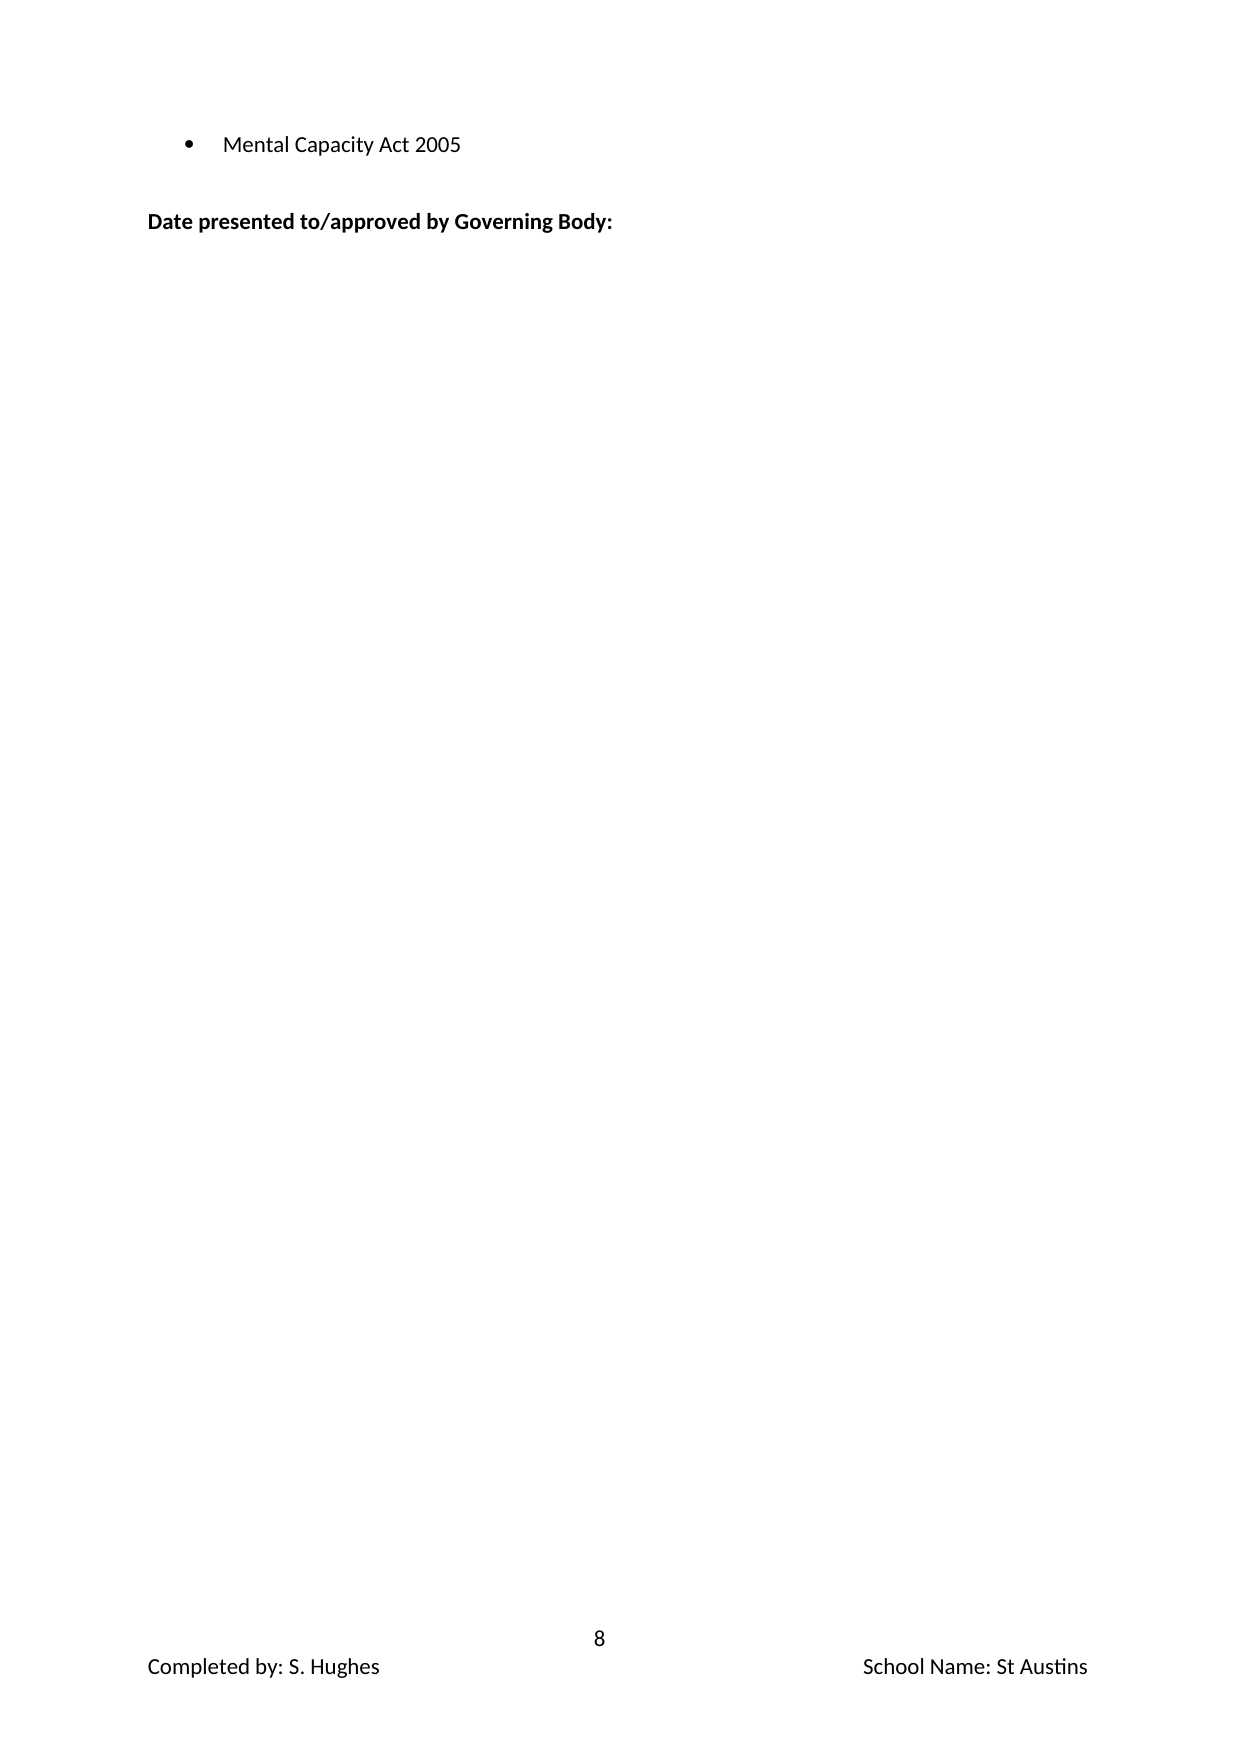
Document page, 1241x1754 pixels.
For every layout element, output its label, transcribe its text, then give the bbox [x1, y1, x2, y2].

text Date presented to/approved by Governing Body: [148, 207, 1051, 235]
list Mental Capacity Act 2005 [185, 130, 1051, 158]
